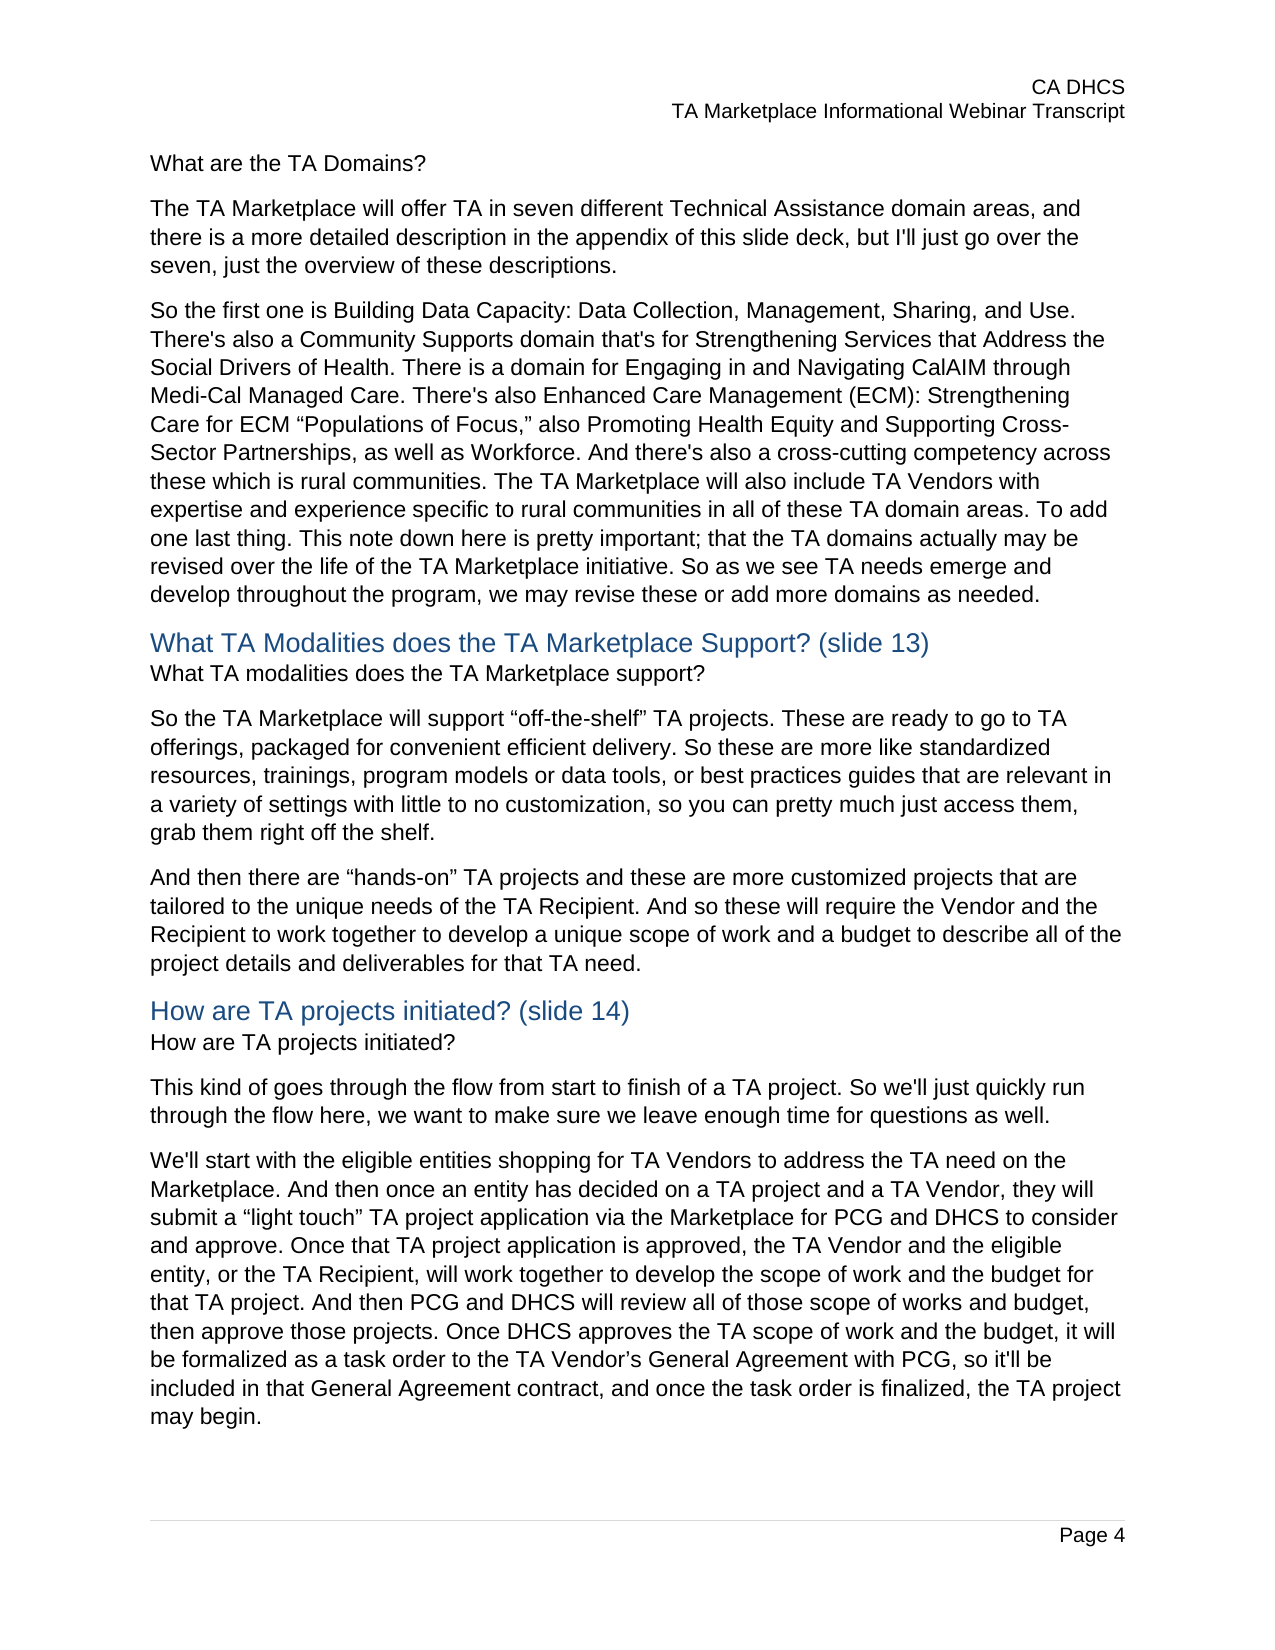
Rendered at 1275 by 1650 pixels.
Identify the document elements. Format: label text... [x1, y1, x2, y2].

text So the first one is Building Data Capacity: Data Collection, Management, Sharing, and Use. There's also a Community Supports domain that's for Strengthening Services that Address the Social Drivers of Health. There is a domain for Engaging in and Navigating CalAIM through Medi-Cal Managed Care. There's also Enhanced Care Management (ECM): Strengthening Care for ECM “Populations of Focus,” also Promoting Health Equity and Supporting Cross-Sector Partnerships, as well as Workforce. And there's also a cross-cutting competency across these which is rural communities. The TA Marketplace will also include TA Vendors with expertise and experience specific to rural communities in all of these TA domain areas. To add one last thing. This note down here is pretty important; that the TA domains actually may be revised over the life of the TA Marketplace initiative. So as we see TA needs emerge and develop throughout the program, we may revise these or add more domains as needed. [150, 297, 1125, 608]
text This kind of goes through the flow from start to finish of a TA project. So we'll just quickly run through the flow here, we want to make sure we leave enough time for questions as well. [150, 1073, 1125, 1128]
subtitle How are TA projects initiated? (slide 14) [150, 995, 1125, 1026]
text How are TA projects initiated? [150, 1028, 1125, 1055]
subtitle What TA Modalities does the TA Marketplace Support? (slide 13) [150, 627, 1125, 658]
text And then there are “hands-on” TA projects and these are more customized projects that are tailored to the unique needs of the TA Recipient. And so these will require the Vendor and the Recipient to work together to develop a unique scope of work and a budget to describe all of the project details and deliverables for that TA need. [150, 864, 1125, 976]
text What are the TA Domains? [150, 150, 1125, 176]
text So the TA Marketplace will support “off-the-shelf” TA projects. These are ready to go to TA offerings, packaged for convenient efficient delivery. So these are more like standardized resources, trainings, program models or data tools, or best practices guides that are relevant in a variety of settings with little to no customization, so you can pretty much just access them, grab them right off the shelf. [150, 705, 1125, 846]
text The TA Marketplace will offer TA in seven different Technical Assistance domain areas, and there is a more detailed description in the appendix of this slide deck, but I'll just go over the seven, just the overview of these descriptions. [150, 195, 1125, 278]
text What TA modalities does the TA Marketplace support? [150, 660, 1125, 687]
text We'll start with the eligible entities shopping for TA Vendors to address the TA need on the Marketplace. And then once an entity has decided on a TA project and a TA Vendor, they will submit a “light touch” TA project application via the Marketplace for PCG and DHCS to consider and approve. Once that TA project application is approved, the TA Vendor and the eligible entity, or the TA Recipient, will work together to develop the scope of work and the budget for that TA project. And then PCG and DHCS will review all of those scope of works and budget, then approve those projects. Once DHCS approves the TA scope of work and the budget, it will be formalized as a task order to the TA Vendor’s General Agreement with PCG, so it'll be included in that General Agreement contract, and once the task order is finalized, the TA project may begin. [150, 1147, 1125, 1429]
